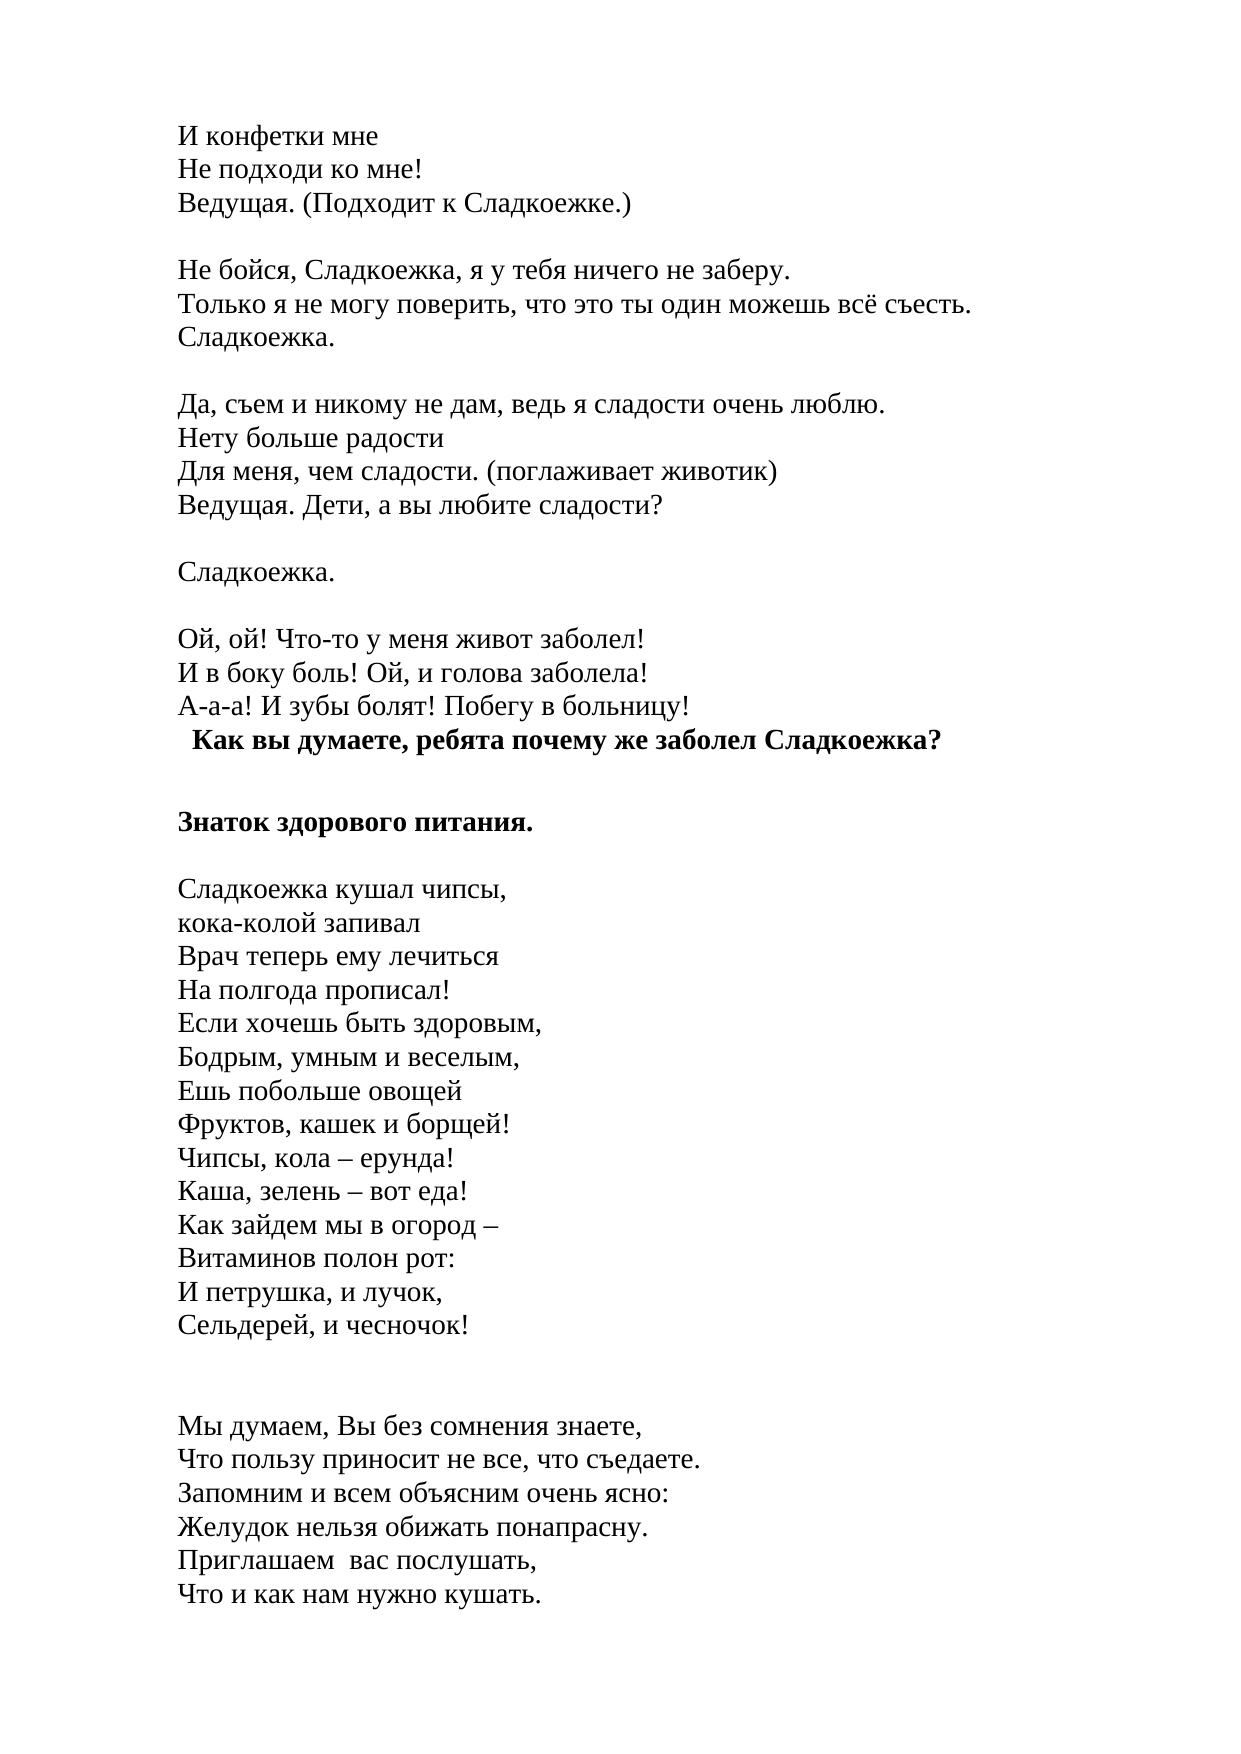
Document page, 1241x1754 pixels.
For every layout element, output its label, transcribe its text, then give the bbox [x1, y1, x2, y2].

text Для меня, чем сладости. (поглаживает животик) [177, 453, 1152, 487]
text Не бойся, Сладкоежка, я у тебя ничего не заберу. [177, 252, 1152, 286]
text Сельдерей, и чесночок! [177, 1307, 1152, 1341]
text И в боку боль! Ой, и голова заболела! [177, 655, 1152, 688]
text Если хочешь быть здоровым, [177, 1006, 1152, 1039]
text Каша, зелень – вот еда! [177, 1173, 1152, 1207]
text Сладкоежка. [177, 554, 1152, 588]
text А-а-а! И зубы болят! Побегу в больницу! [177, 688, 1152, 722]
text Нету больше радости [177, 420, 1152, 453]
text И петрушка, и лучок, [177, 1274, 1152, 1307]
text Витаминов полон рот: [177, 1240, 1152, 1274]
text кока-колой запивал [177, 905, 1152, 938]
text Ведущая. Дети, а вы любите сладости? [177, 487, 1152, 521]
text Знаток здорового питания. [177, 804, 1152, 838]
text Да, съем и никому не дам, ведь я сладости очень люблю. [177, 386, 1152, 420]
text Что и как нам нужно кушать. [177, 1576, 1152, 1609]
text Только я не могу поверить, что это ты один можешь всё съесть. [177, 286, 1152, 319]
text Бодрым, умным и веселым, [177, 1039, 1152, 1073]
text Сладкоежка кушал чипсы, [177, 871, 1152, 905]
text Не подходи ко мне! [177, 152, 1152, 185]
text Ведущая. (Подходит к Сладкоежке.) [177, 185, 1152, 219]
text Ой, ой! Что-то у меня живот заболел! [177, 621, 1152, 655]
text Чипсы, кола – ерунда! [177, 1140, 1152, 1173]
text Что пользу приносит не все, что съедаете. [177, 1442, 1152, 1475]
text Ешь побольше овощей [177, 1073, 1152, 1106]
text И конфетки мне [177, 118, 1152, 152]
text На полгода прописал! [177, 972, 1152, 1006]
text Запомним и всем объясним очень ясно: [177, 1475, 1152, 1509]
text Желудок нельзя обижать понапрасну. [177, 1509, 1152, 1542]
text Фруктов, кашек и борщей! [177, 1106, 1152, 1140]
text Как вы думаете, ребята почему же заболел Сладкоежка? [177, 722, 1152, 755]
text Сладкоежка. [177, 319, 1152, 353]
text Мы думаем, Вы без сомнения знаете, [177, 1408, 1152, 1442]
text Приглашаем вас послушать, [177, 1542, 1152, 1576]
text Как зайдем мы в огород – [177, 1207, 1152, 1240]
text Врач теперь ему лечиться [177, 938, 1152, 972]
